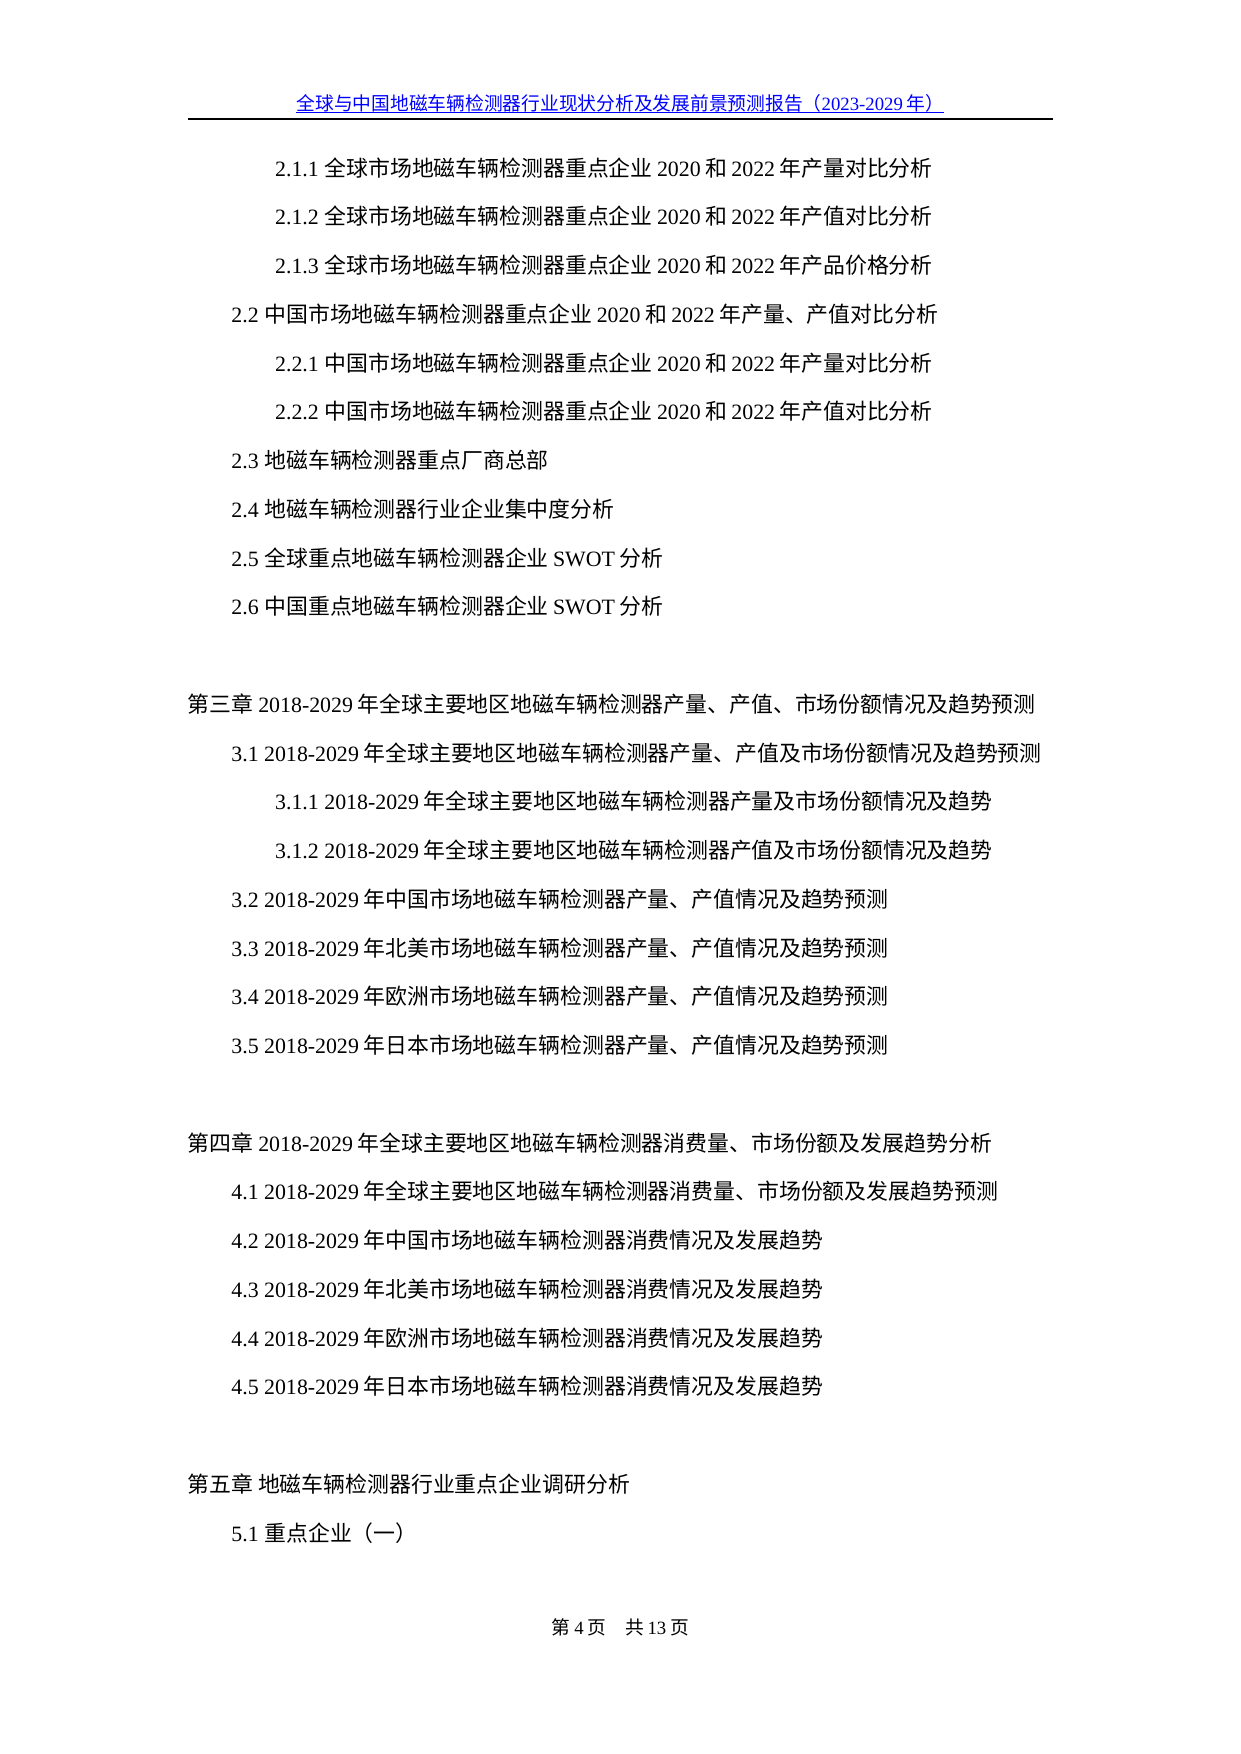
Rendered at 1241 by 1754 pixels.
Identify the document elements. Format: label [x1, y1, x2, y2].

text [187, 150, 1053, 1548]
